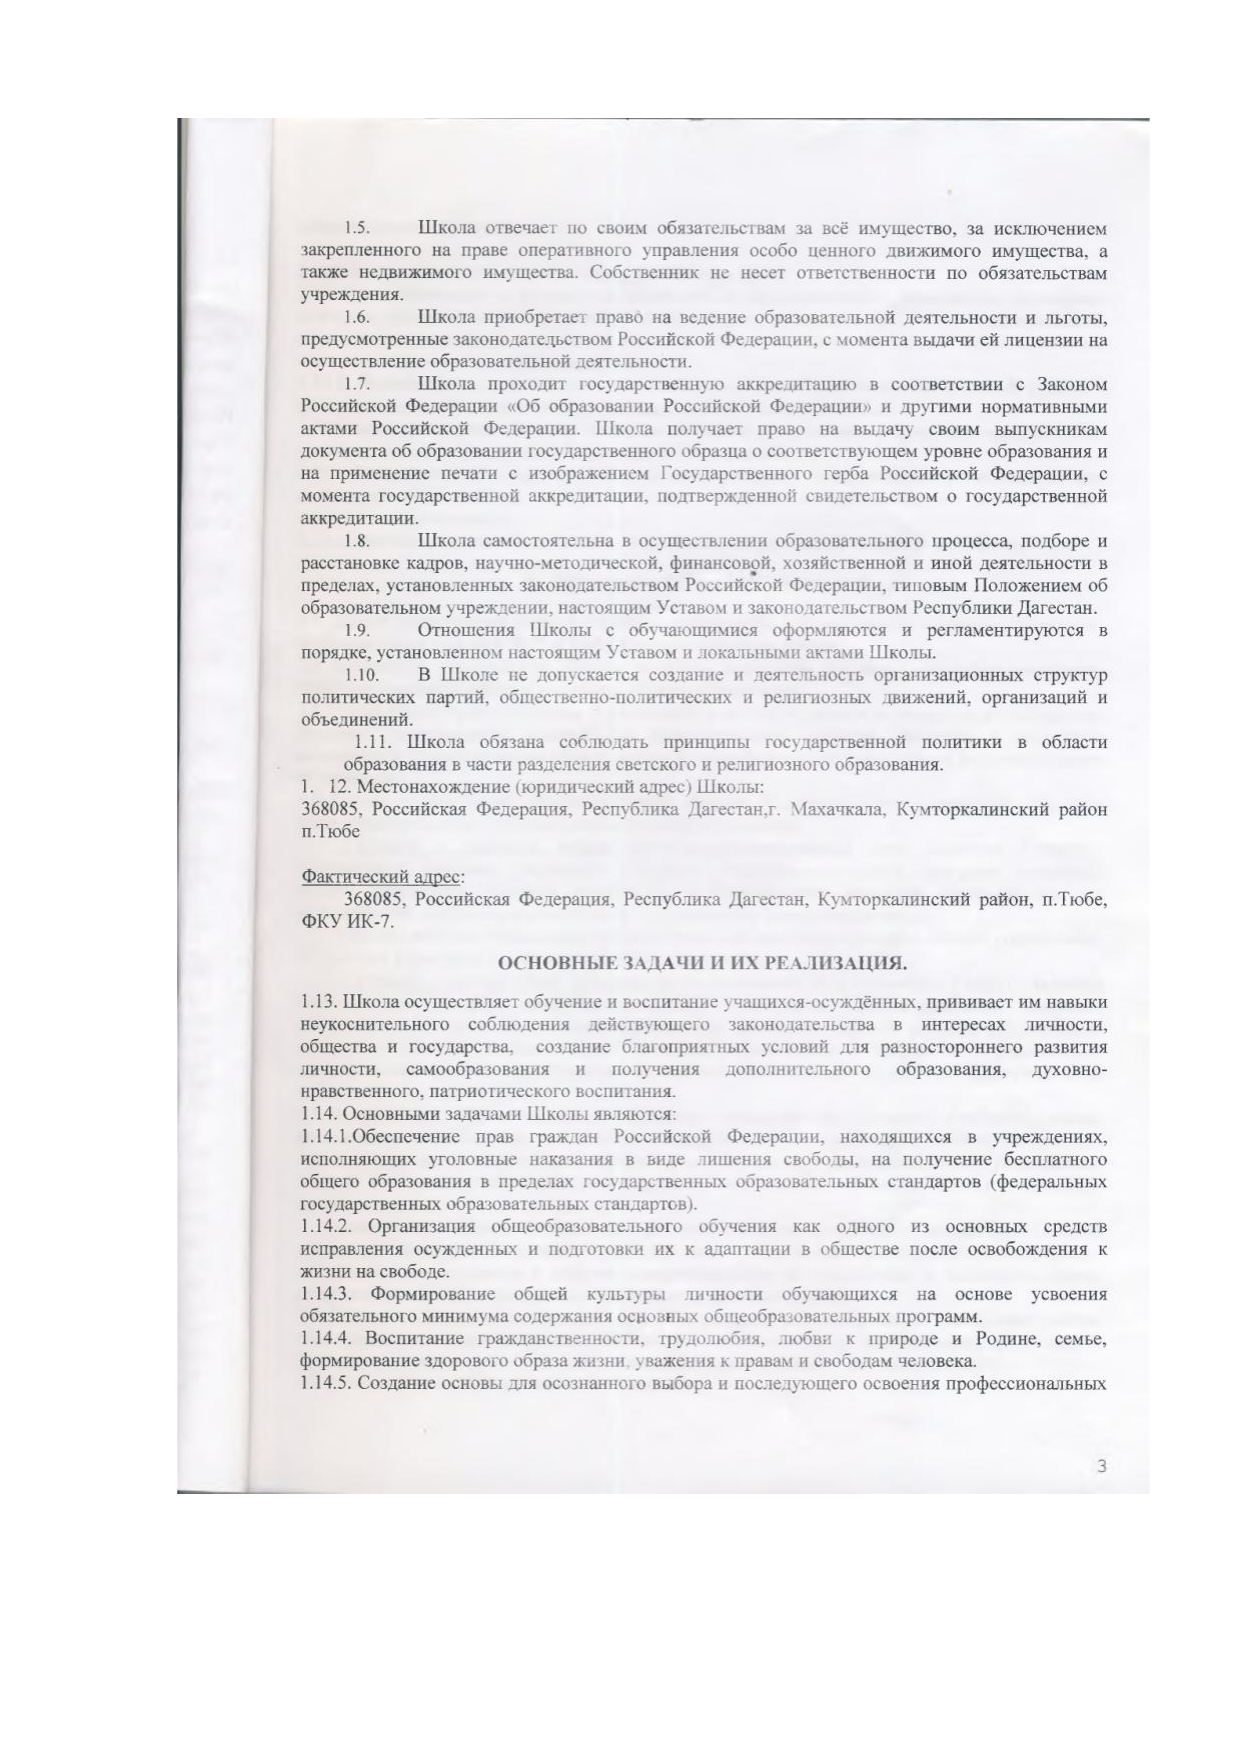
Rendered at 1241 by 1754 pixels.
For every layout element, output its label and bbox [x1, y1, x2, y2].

picture [177, 118, 1150, 1494]
